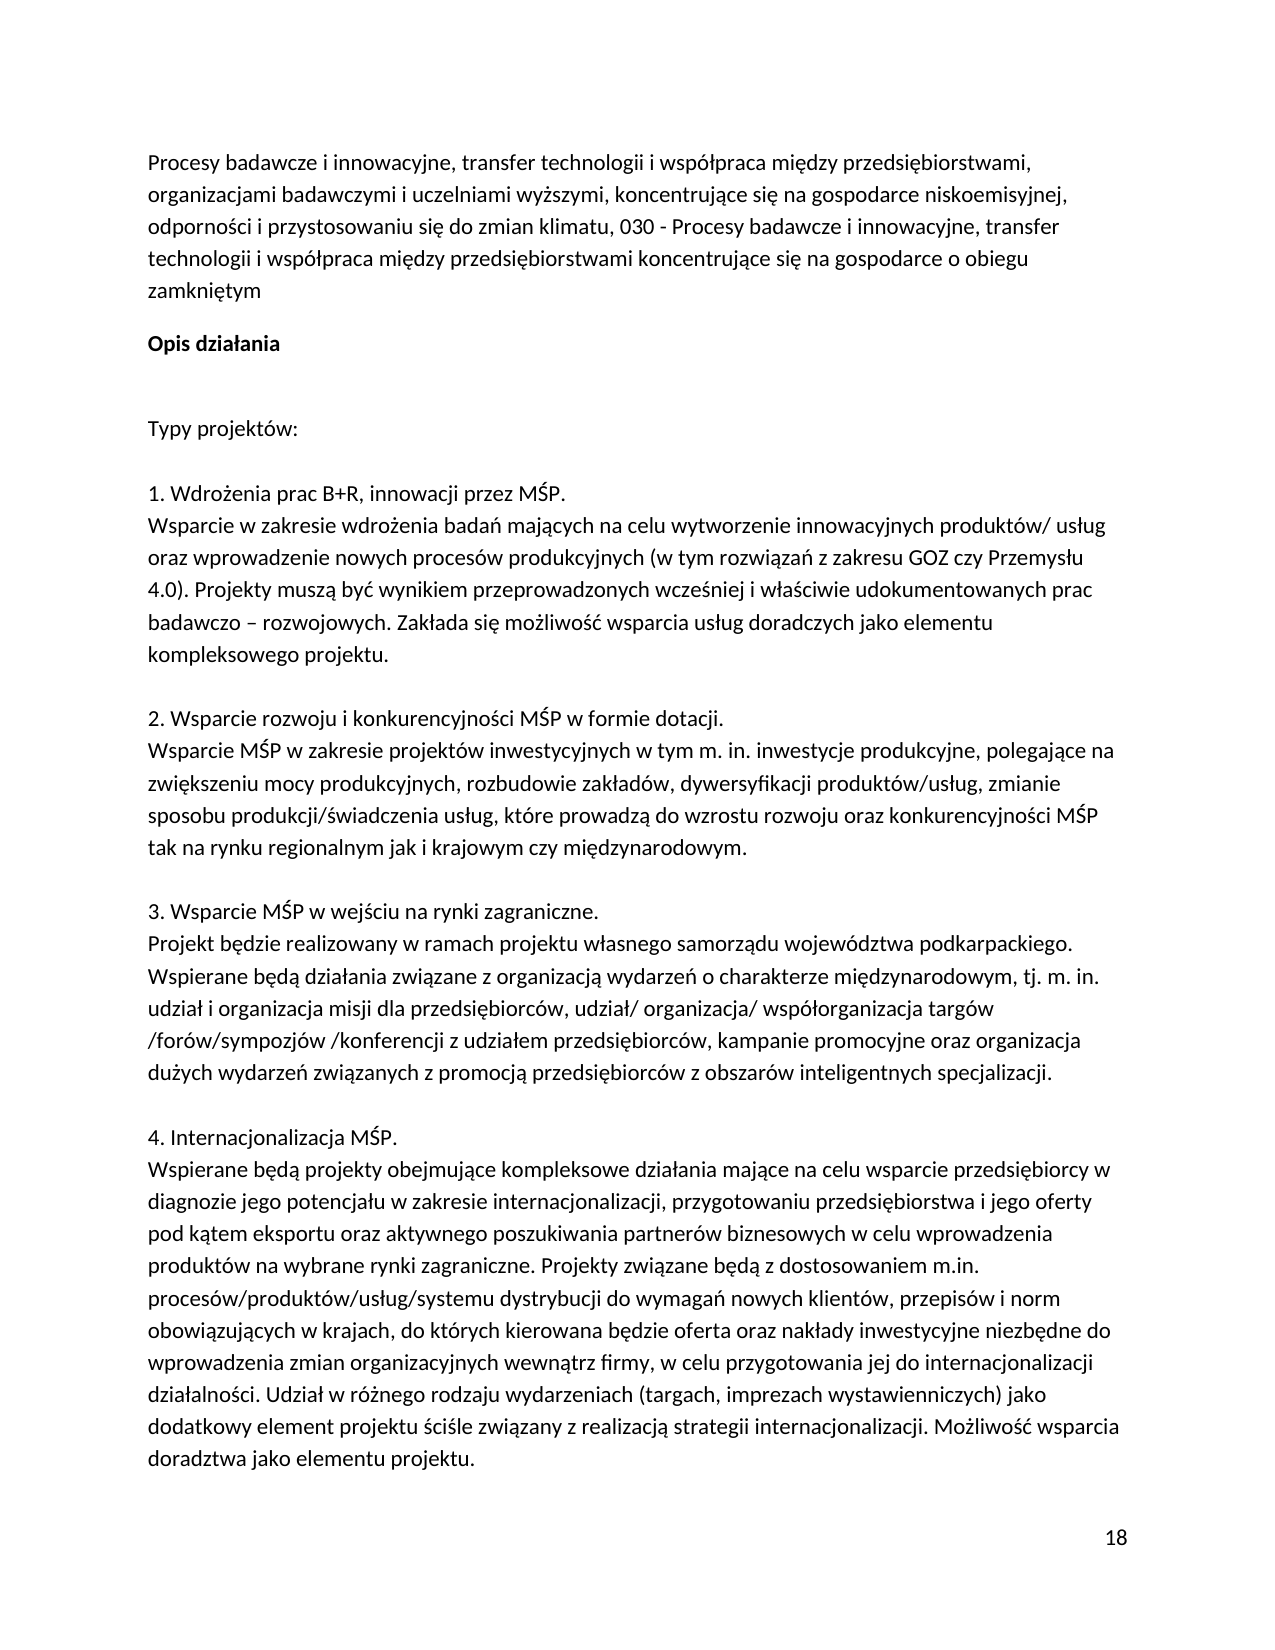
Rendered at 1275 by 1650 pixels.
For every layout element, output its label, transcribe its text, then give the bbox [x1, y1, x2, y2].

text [148, 382, 1127, 1473]
text Opis działania [148, 329, 1127, 357]
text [148, 148, 1127, 304]
